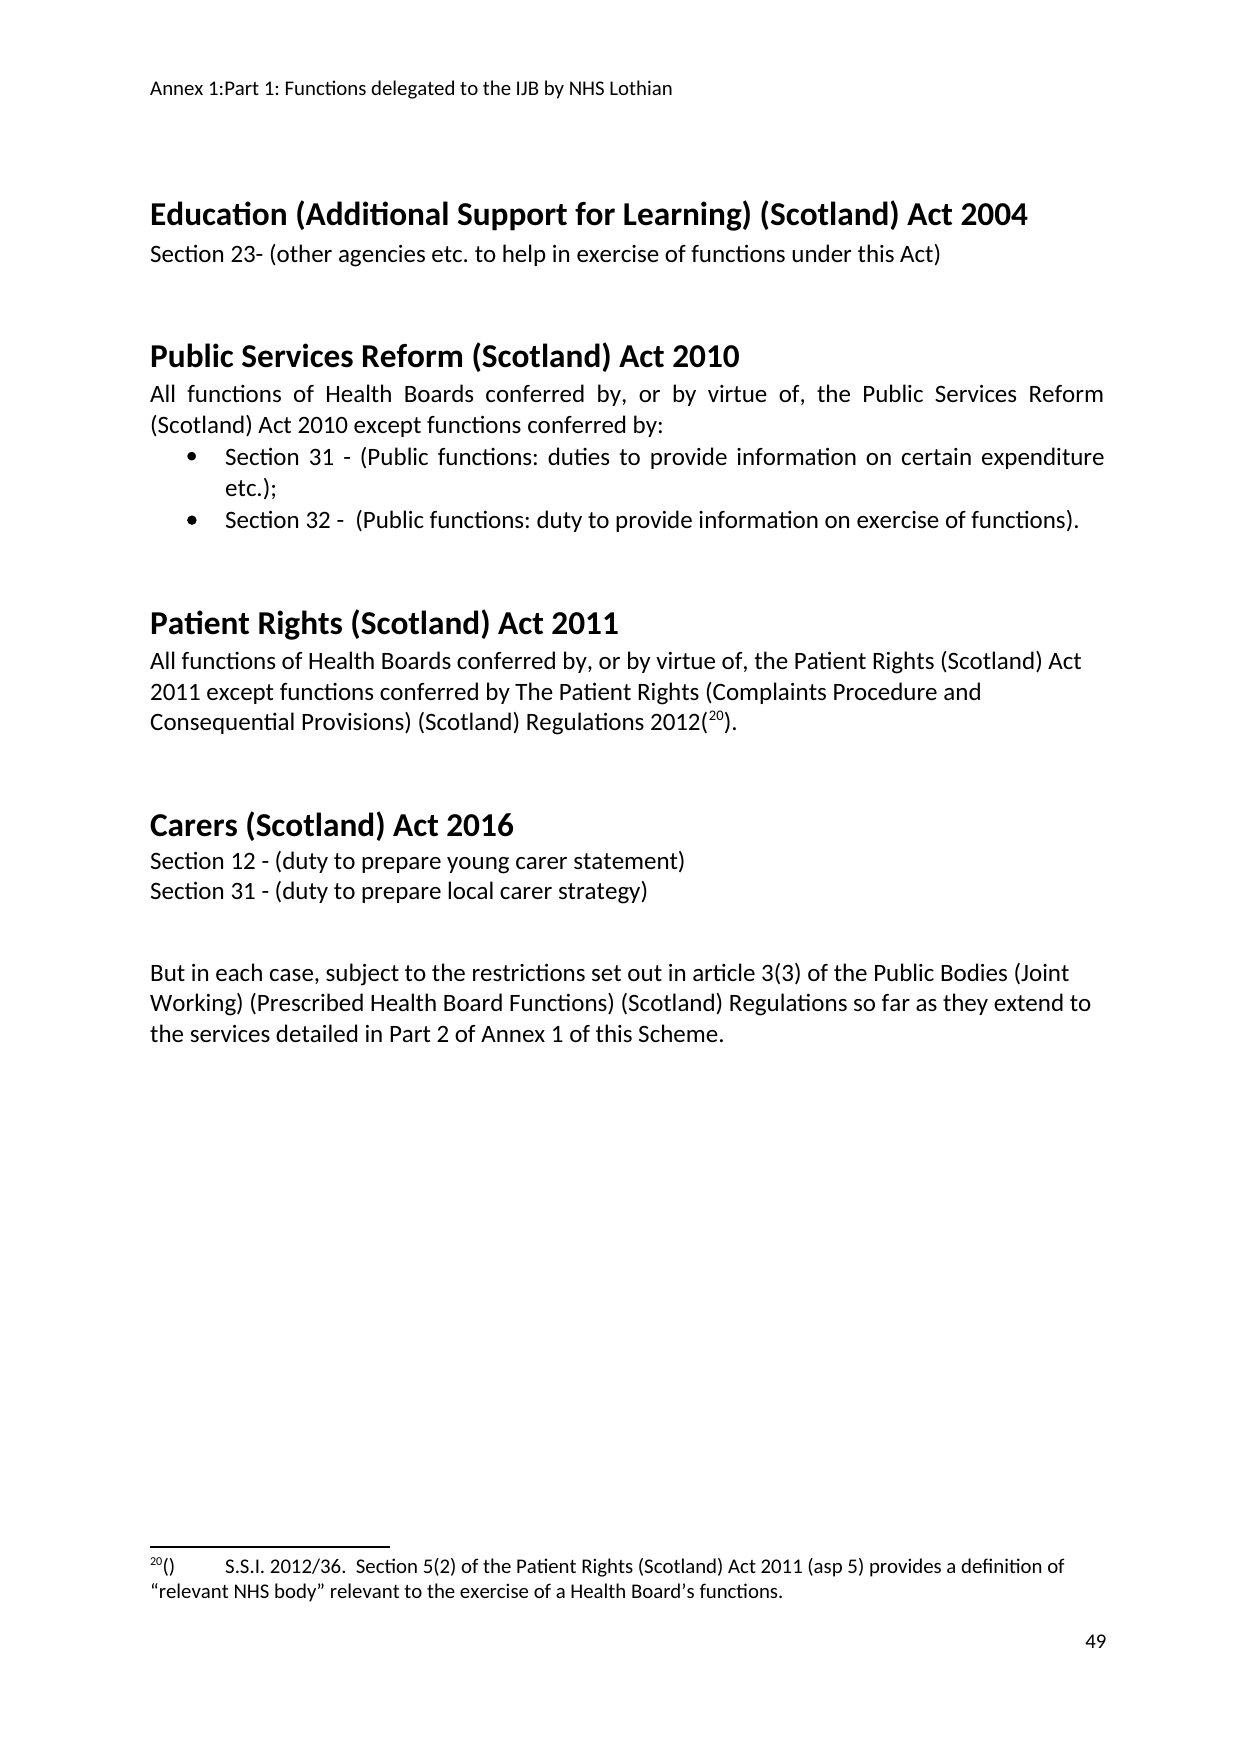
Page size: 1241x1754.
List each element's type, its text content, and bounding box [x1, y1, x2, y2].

text Section 31 - (duty to prepare local carer strategy) [150, 875, 1106, 906]
text Carers (Scotland) Act 2016 [150, 804, 1106, 845]
text Education (Additional Support for Learning) (Scotland) Act 2004 [150, 193, 1106, 233]
text Section 23- (other agencies etc. to help in exercise of functions under this Act) [150, 238, 1106, 268]
list Section 32 - (Public functions: duty to provide information on exercise of functions). [187, 504, 1106, 535]
text Patient Rights (Scotland) Act 2011 [150, 602, 1106, 643]
text Public Services Reform (Scotland) Act 2010 [150, 336, 1106, 376]
text But in each case, subject to the restrictions set out in article 3(3) of the Public Bodies (Joint Working) (Prescribed Health Board Functions) (Scotland) Regulations so far as they extend to the services detailed in Part 2 of Annex 1 of this Scheme. [150, 957, 1106, 1048]
text Section 12 - (duty to prepare young carer statement) [150, 845, 1106, 875]
list Section 31 - (Public functions: duties to provide information on certain expenditure etc.); [187, 441, 1106, 502]
text All functions of Health Boards conferred by, or by virtue of, the Public Services Reform (Scotland) Act 2010 except functions conferred by: [150, 378, 1106, 439]
text All functions of Health Boards conferred by, or by virtue of, the Patient Rights (Scotland) Act 2011 except functions conferred by The Patient Rights (Complaints Procedure and Consequential Provisions) (Scotland) Regulations 2012(). [150, 645, 1106, 737]
